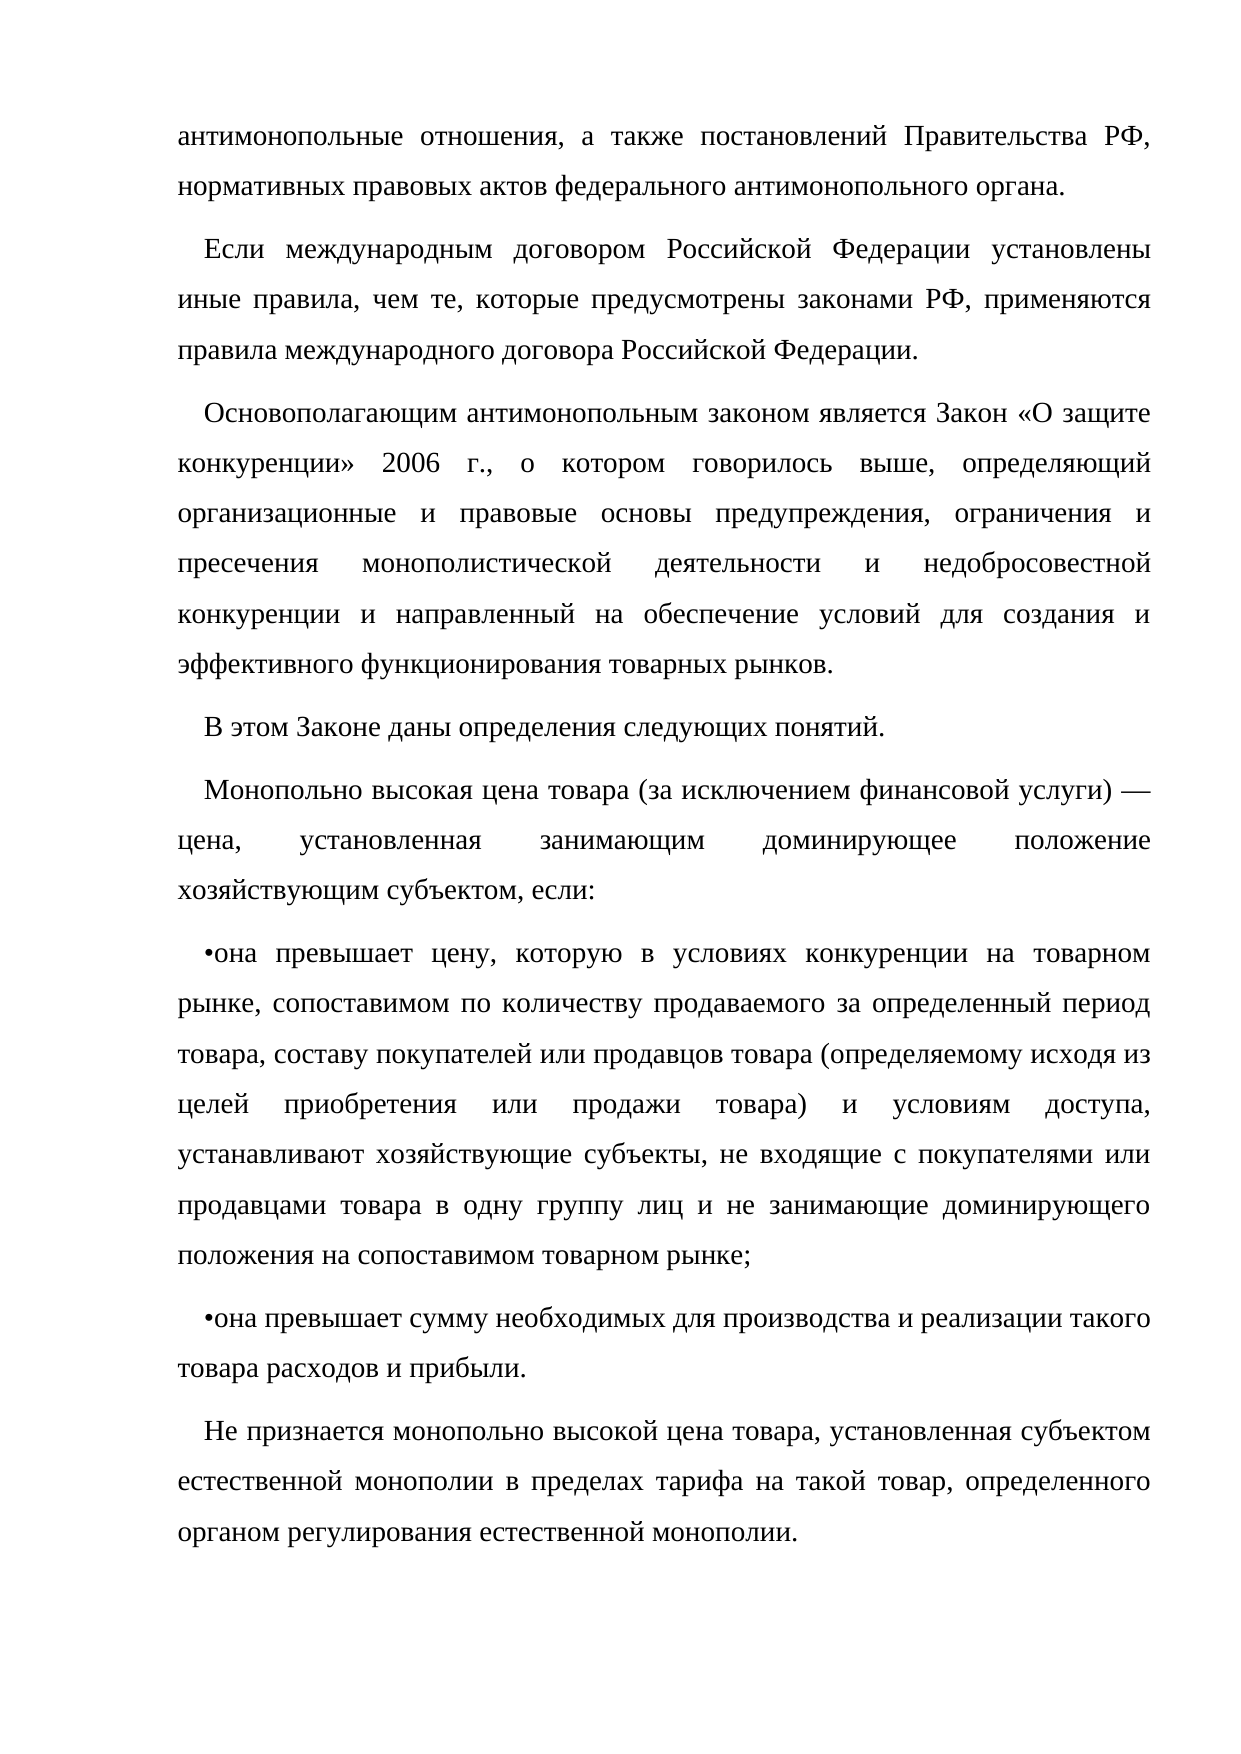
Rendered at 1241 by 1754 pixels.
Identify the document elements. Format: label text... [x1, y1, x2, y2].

text В этом Законе даны определения следующих понятий. [177, 709, 1152, 743]
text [177, 118, 1152, 202]
text Монопольно высокая цена товара (за исключением финансовой услуги) — цена, установленная занимающим доминирующее положение хозяйствующим субъектом, если: [177, 772, 1152, 906]
text Основополагающим антимонопольным законом является Закон «О защите конкуренции» 2006 г., о котором говорилось выше, определяющий организационные и правовые основы предупреждения, ограничения и пресечения монополистической деятельности и недобросовестной конкуренции и направленный на обеспечение условий для создания и эффективного функционирования товарных рынков. [177, 395, 1152, 680]
text •она превышает цену, которую в условиях конкуренции на товарном рынке, сопоставимом по количеству продаваемого за определенный период товара, составу покупателей или продавцов товара (определяемому исходя из целей приобретения или продажи товара) и условиям доступа, устанавливают хозяйствующие субъекты, не входящие с покупателями или продавцами товара в одну группу лиц и не занимающие доминирующего положения на сопоставимом товарном рынке; [177, 935, 1152, 1271]
text •она превышает сумму необходимых для производства и реализации такого товара расходов и прибыли. [177, 1300, 1152, 1384]
text Если международным договором Российской Федерации установлены иные правила, чем те, которые предусмотрены законами РФ, применяются правила международного договора Российской Федерации. [177, 231, 1152, 365]
text Не признается монопольно высокой цена товара, установленная субъектом естественной монополии в пределах тарифа на такой товар, определенного органом регулирования естественной монополии. [177, 1413, 1152, 1547]
